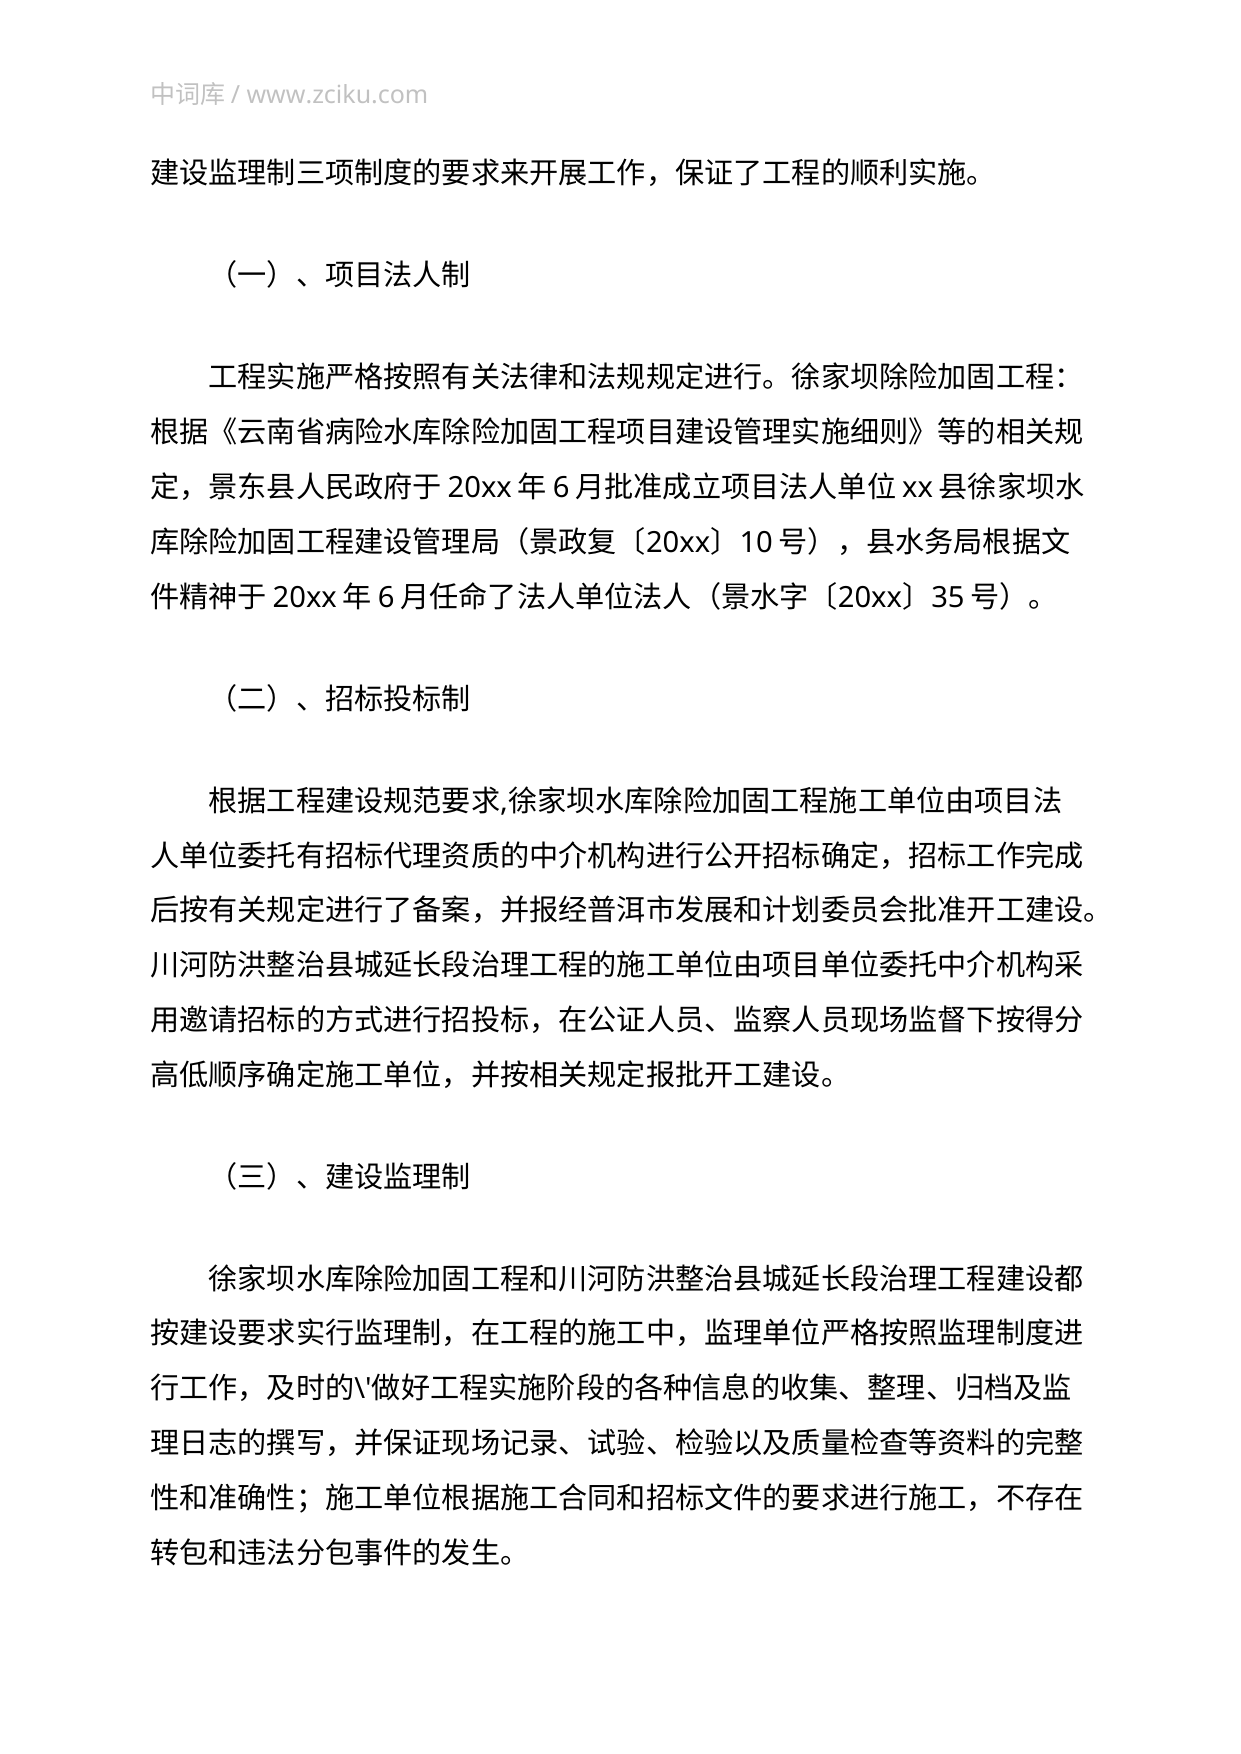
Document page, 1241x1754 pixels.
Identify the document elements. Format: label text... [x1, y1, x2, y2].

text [150, 150, 1090, 192]
text 工程实施严格按照有关法律和法规规定进行。徐家坝除险加固工程：根据《云南省病险水库除险加固工程项目建设管理实施细则》等的相关规定，景东县人民政府于20xx年6月批准成立项目法人单位xx县徐家坝水库除险加固工程建设管理局（景政复〔20xx〕10号），县水务局根据文件精神于20xx年6月任命了法人单位法人（景水字〔20xx〕35号）。 [150, 353, 1090, 616]
text 徐家坝水库除险加固工程和川河防洪整治县城延长段治理工程建设都按建设要求实行监理制，在工程的施工中，监理单位严格按照监理制度进行工作，及时的\'做好工程实施阶段的各种信息的收集、整理、归档及监理日志的撰写，并保证现场记录、试验、检验以及质量检查等资料的完整性和准确性；施工单位根据施工合同和招标文件的要求进行施工，不存在转包和违法分包事件的发生。 [150, 1255, 1090, 1572]
text （三）、建设监理制 [150, 1153, 1090, 1196]
text （一）、项目法人制 [150, 252, 1090, 294]
text 根据工程建设规范要求,徐家坝水库除险加固工程施工单位由项目法人单位委托有招标代理资质的中介机构进行公开招标确定，招标工作完成后按有关规定进行了备案，并报经普洱市发展和计划委员会批准开工建设。川河防洪整治县城延长段治理工程的施工单位由项目单位委托中介机构采用邀请招标的方式进行招投标，在公证人员、监察人员现场监督下按得分高低顺序确定施工单位，并按相关规定报批开工建设。 [150, 777, 1090, 1094]
text （二）、招标投标制 [150, 675, 1090, 718]
